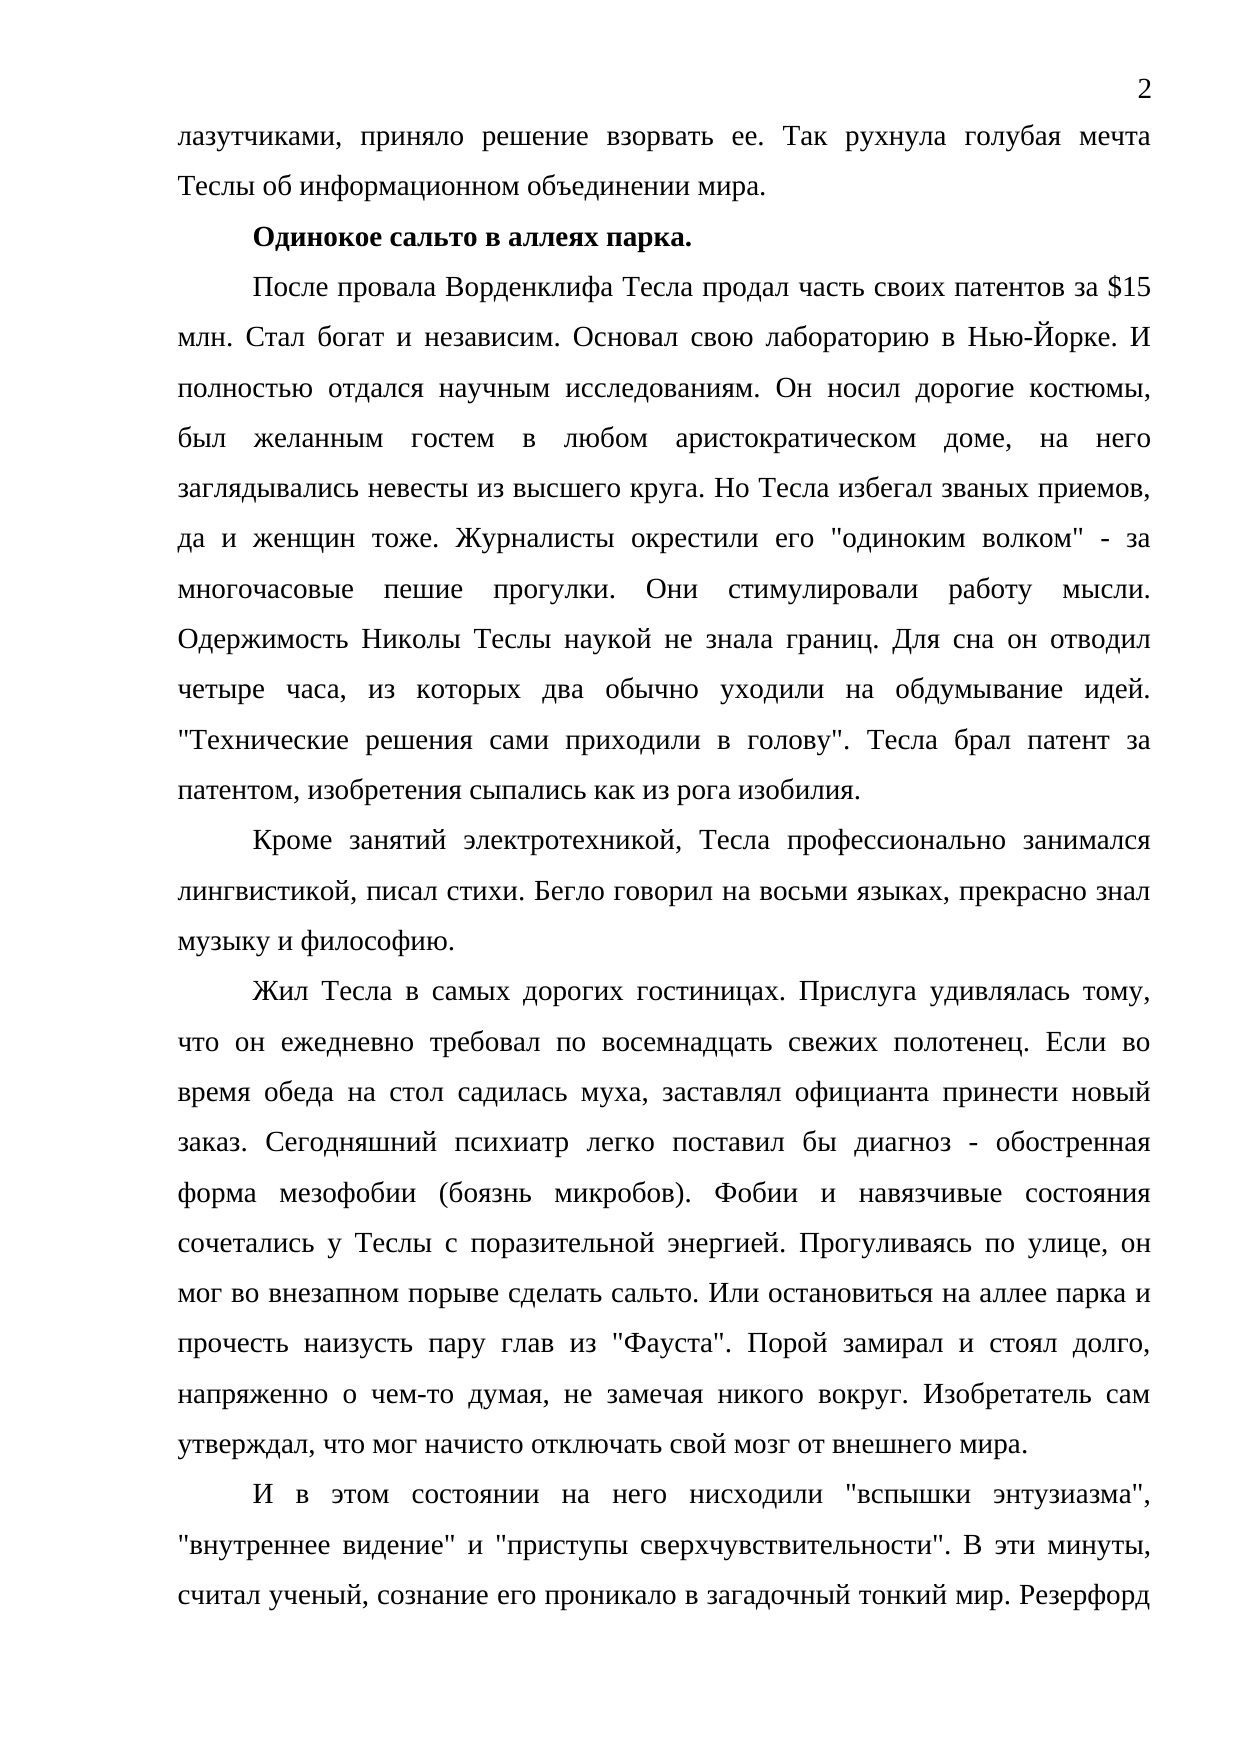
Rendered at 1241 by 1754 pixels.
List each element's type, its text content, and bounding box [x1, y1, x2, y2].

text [177, 1477, 1152, 1611]
text После провала Воpденклифа Тесла продал часть своих патентов за $15 млн. Стал богат и независим. Основал свою лабораторию в Нью-Йорке. И полностью отдался научным исследованиям. Он носил дорогие костюмы, был желанным гостем в любом аристократическом доме, на него заглядывались невесты из высшего круга. Но Тесла избегал званых приемов, да и женщин тоже. Журналисты окрестили его "одиноким волком" - за многочасовые пешие прогулки. Они стимулировали работу мысли. Одержимость Николы Теслы наукой не знала границ. Для сна он отводил четыре часа, из которых два обычно уходили на обдумывание идей. "Технические решения сами приходили в голову". Тесла брал патент за патентом, изобретения сыпались как из рога изобилия. [177, 269, 1152, 806]
text Одинокое сальто в аллеях парка. [177, 219, 1152, 252]
text Кроме занятий электротехникой, Тесла профессионально занимался лингвистикой, писал стихи. Бегло говорил на восьми языках, прекрасно знал музыку и философию. [177, 822, 1152, 957]
text Жил Тесла в самых дорогих гостиницах. Прислуга удивлялась тому, что он ежедневно требовал по восемнадцать свежих полотенец. Если во время обеда на стол садилась муха, заставлял официанта принести новый заказ. Сегодняшний психиатр легко поставил бы диагноз - обостренная форма мезофобии (боязнь микробов). Фобии и навязчивые состояния сочетались у Теслы с поразительной энергией. Прогуливаясь по улице, он мог во внезапном порыве сделать сальто. Или остановиться на аллее парка и прочесть наизусть пару глав из "Фауста". Порой замирал и стоял долго, напряженно о чем-то думая, не замечая никого вокруг. Изобретатель сам утверждал, что мог начисто отключать свой мозг от внешнего мира. [177, 973, 1152, 1460]
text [177, 118, 1152, 202]
